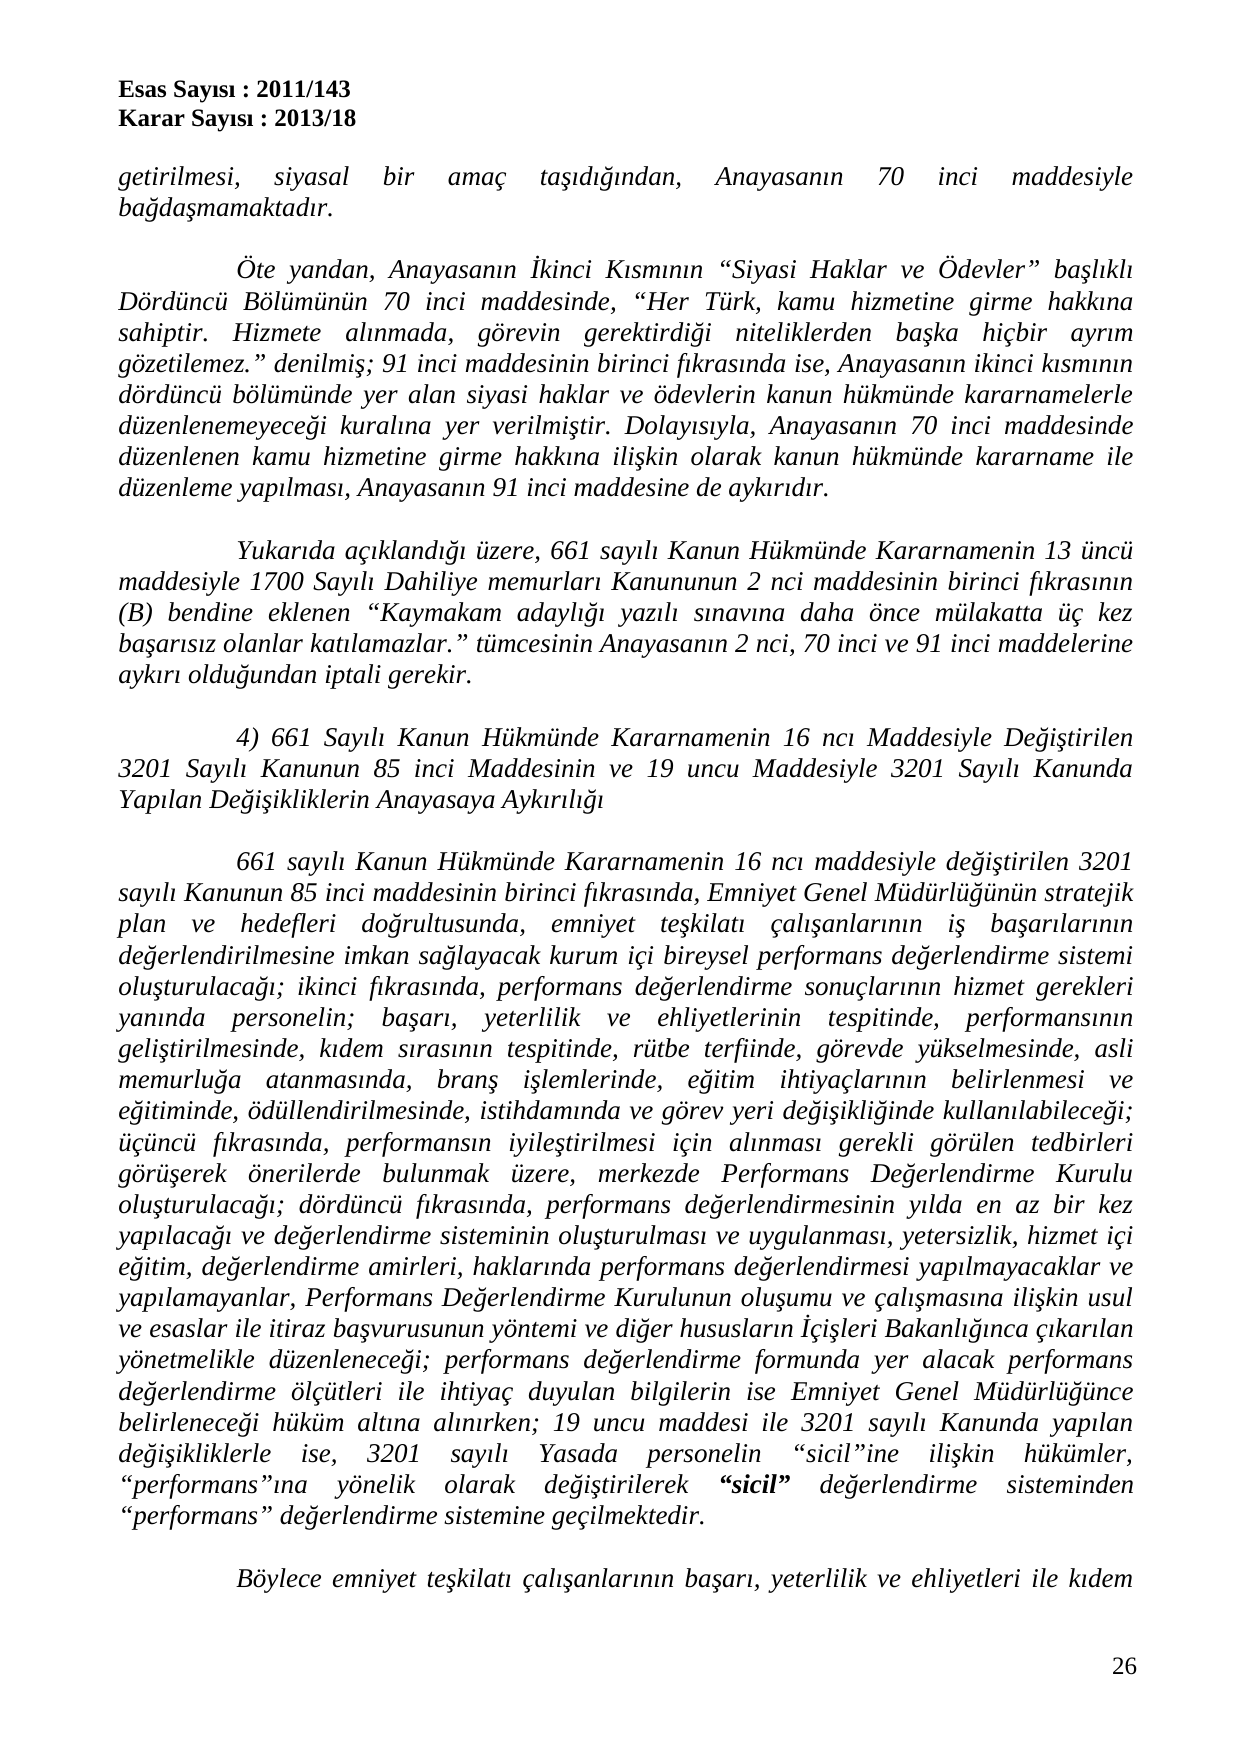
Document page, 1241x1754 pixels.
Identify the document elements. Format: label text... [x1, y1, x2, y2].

text 661 sayılı Kanun Hükmünde Kararnamenin 16 ncı maddesiyle değiştirilen 3201 sayılı Kanunun 85 inci maddesinin birinci fıkrasında, Emniyet Genel Müdürlüğünün stratejik plan ve hedefleri doğrultusunda, emniyet teşkilatı çalışanlarının iş başarılarının değerlendirilmesine imkan sağlayacak kurum içi bireysel performans değerlendirme sistemi oluşturulacağı; ikinci fıkrasında, performans değerlendirme sonuçlarının hizmet gerekleri yanında personelin; başarı, yeterlilik ve ehliyetlerinin tespitinde, performansının geliştirilmesinde, kıdem sırasının tespitinde, rütbe terfiinde, görevde yükselmesinde, asli memurluğa atanmasında, branş işlemlerinde, eğitim ihtiyaçlarının belirlenmesi ve eğitiminde, ödüllendirilmesinde, istihdamında ve görev yeri değişikliğinde kullanılabileceği; üçüncü fıkrasında, performansın iyileştirilmesi için alınması gerekli görülen tedbirleri görüşerek önerilerde bulunmak üzere, merkezde Performans Değerlendirme Kurulu oluşturulacağı; dördüncü fıkrasında, performans değerlendirmesinin yılda en az bir kez yapılacağı ve değerlendirme sisteminin oluşturulması ve uygulanması, yetersizlik, hizmet içi eğitim, değerlendirme amirleri, haklarında performans değerlendirmesi yapılmayacaklar ve yapılamayanlar, Performans Değerlendirme Kurulunun oluşumu ve çalışmasına ilişkin usul ve esaslar ile itiraz başvurusunun yöntemi ve diğer hususların İçişleri Bakanlığınca çıkarılan yönetmelikle düzenleneceği; performans değerlendirme formunda yer alacak performans değerlendirme ölçütleri ile ihtiyaç duyulan bilgilerin ise Emniyet Genel Müdürlüğünce belirleneceği hüküm altına alınırken; 19 uncu maddesi ile 3201 sayılı Kanunda yapılan değişikliklerle ise, 3201 sayılı Yasada personelin “sicil”ine ilişkin hükümler, “performans”ına yönelik olarak değiştirilerek “sicil” değerlendirme sisteminden “performans” değerlendirme sistemine geçilmektedir. [118, 845, 1137, 1531]
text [118, 160, 1137, 222]
text Öte yandan, Anayasanın İkinci Kısmının “Siyasi Haklar ve Ödevler” başlıklı Dördüncü Bölümünün 70 inci maddesinde, “Her Türk, kamu hizmetine girme hakkına sahiptir. Hizmete alınmada, görevin gerektirdiği niteliklerden başka hiçbir ayrım gözetilemez.” denilmiş; 91 inci maddesinin birinci fıkrasında ise, Anayasanın ikinci kısmının dördüncü bölümünde yer alan siyasi haklar ve ödevlerin kanun hükmünde kararnamelerle düzenlenemeyeceği kuralına yer verilmiştir. Dolayısıyla, Anayasanın 70 inci maddesinde düzenlenen kamu hizmetine girme hakkına ilişkin olarak kanun hükmünde kararname ile düzenleme yapılması, Anayasanın 91 inci maddesine de aykırıdır. [118, 253, 1137, 503]
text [118, 1562, 1137, 1593]
text 4) 661 Sayılı Kanun Hükmünde Kararnamenin 16 ncı Maddesiyle Değiştirilen 3201 Sayılı Kanunun 85 inci Maddesinin ve 19 uncu Maddesiyle 3201 Sayılı Kanunda Yapılan Değişikliklerin Anayasaya Aykırılığı [118, 721, 1137, 814]
text Yukarıda açıklandığı üzere, 661 sayılı Kanun Hükmünde Kararnamenin 13 üncü maddesiyle 1700 Sayılı Dahiliye memurları Kanununun 2 nci maddesinin birinci fıkrasının (B) bendine eklenen “Kaymakam adaylığı yazılı sınavına daha önce mülakatta üç kez başarısız olanlar katılamazlar.” tümcesinin Anayasanın 2 nci, 70 inci ve 91 inci maddelerine aykırı olduğundan iptali gerekir. [118, 534, 1137, 689]
